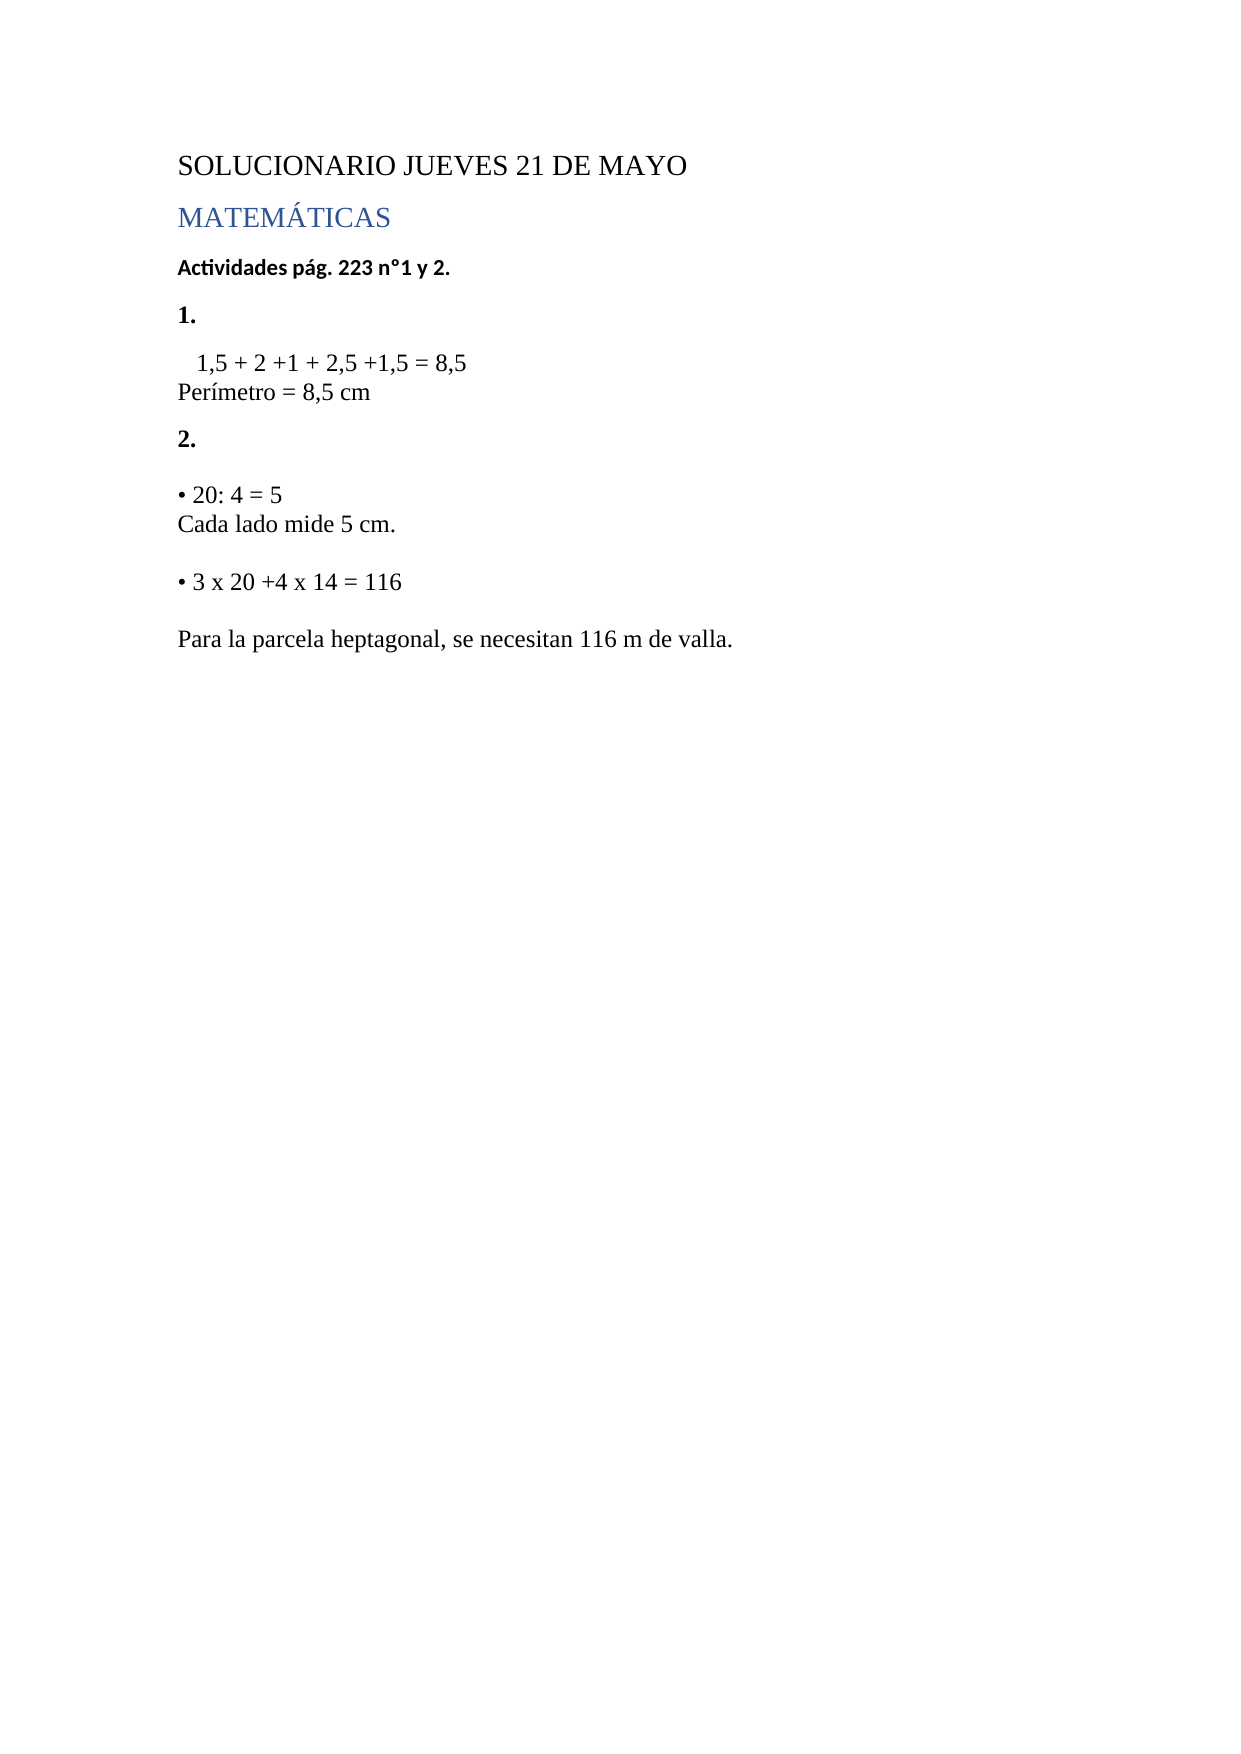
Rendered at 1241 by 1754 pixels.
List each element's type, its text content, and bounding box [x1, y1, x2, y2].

text • 20: 4 = 5 [177, 480, 1063, 509]
text Para la parcela heptagonal, se necesitan 116 m de valla. [177, 624, 1063, 653]
text SOLUCIONARIO JUEVES 21 DE MAYO [177, 148, 1063, 181]
text Actividades pág. 223 nº1 y 2. [177, 253, 1063, 281]
text 2. [177, 424, 1063, 453]
text 1. [177, 300, 1063, 329]
text MATEMÁTICAS [177, 200, 1063, 234]
text • 3 x 20 +4 x 14 = 116 [177, 567, 1063, 595]
text Perímetro = 8,5 cm [177, 377, 1063, 405]
text 1 1,5 + 2 +1 + 2,5 +1,5 = 8,5 [177, 348, 1063, 377]
text Cada lado mide 5 cm. [177, 509, 1063, 538]
